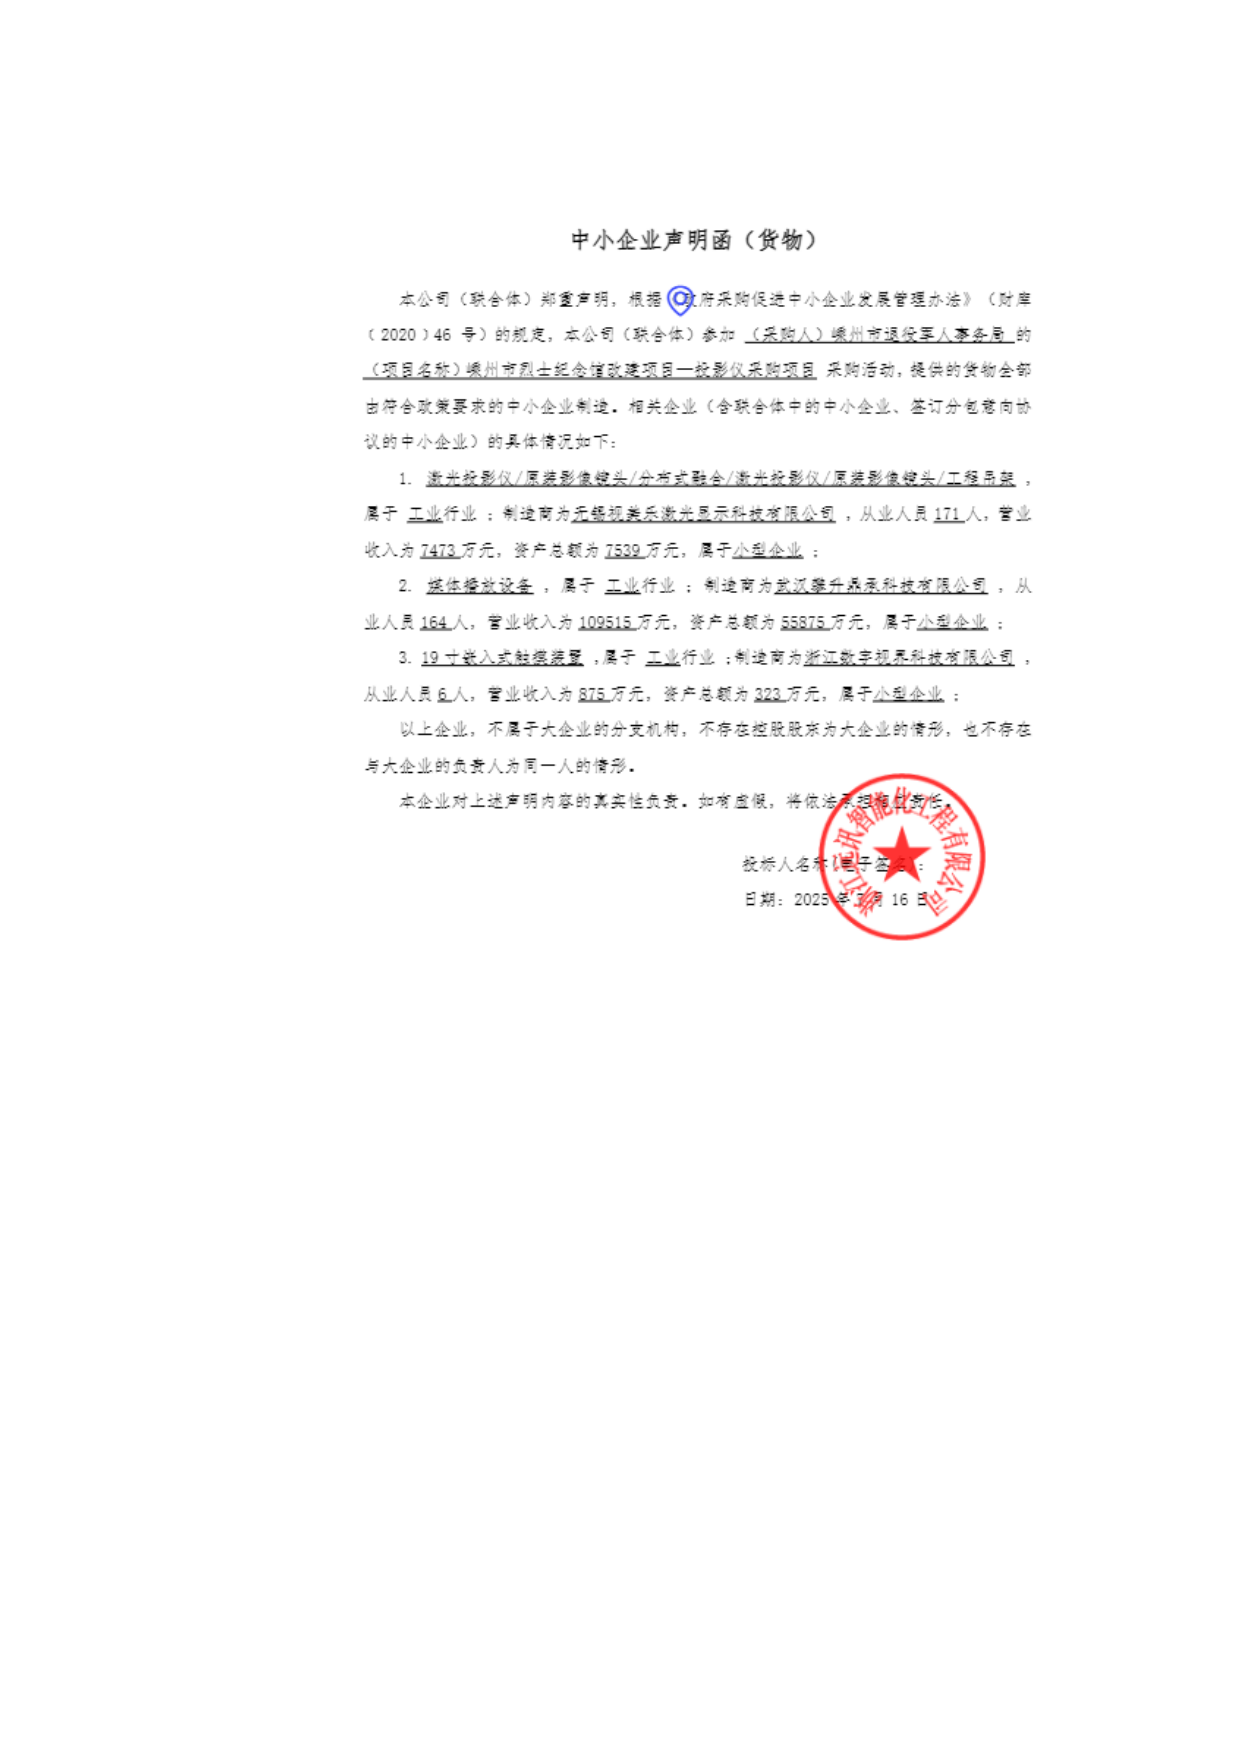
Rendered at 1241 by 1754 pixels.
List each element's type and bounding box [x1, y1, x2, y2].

picture [187, 194, 1232, 948]
